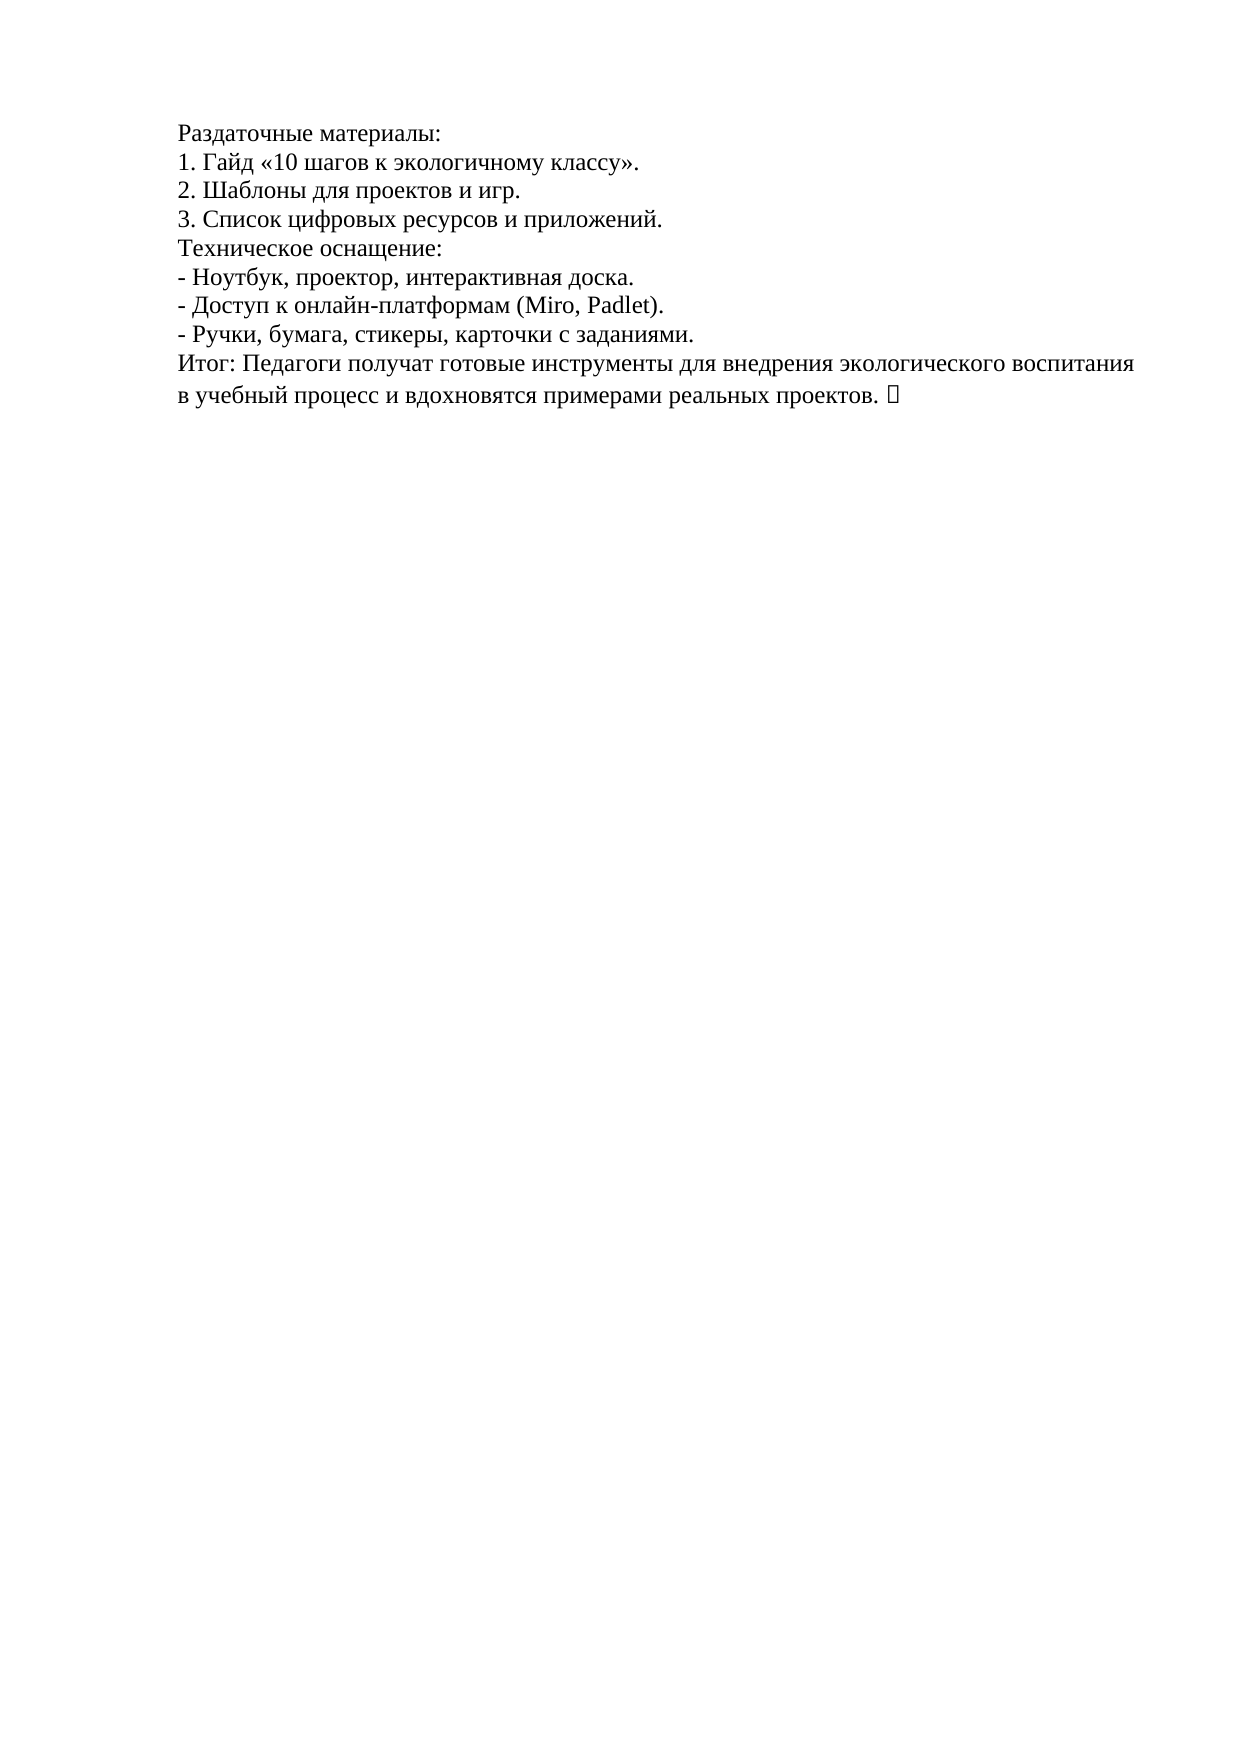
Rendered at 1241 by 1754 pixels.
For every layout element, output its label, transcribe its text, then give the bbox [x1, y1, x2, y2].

text Раздаточные материалы: [177, 118, 1152, 147]
text - Доступ к онлайн-платформам (Miro, Padlet). [177, 291, 1152, 319]
text 2. Шаблоны для проектов и игр. [177, 176, 1152, 204]
text 1. Гайд «10 шагов к экологичному классу». [177, 147, 1152, 176]
text Техническое оснащение: [177, 233, 1152, 262]
text - Ноутбук, проектор, интерактивная доска. [177, 262, 1152, 291]
text Итог: Педагоги получат готовые инструменты для внедрения экологического воспитания в учебный процесс и вдохновятся примерами реальных проектов. 🌱 [177, 348, 1152, 411]
text 3. Список цифровых ресурсов и приложений. [177, 204, 1152, 233]
text - Ручки, бумага, стикеры, карточки с заданиями. [177, 319, 1152, 348]
